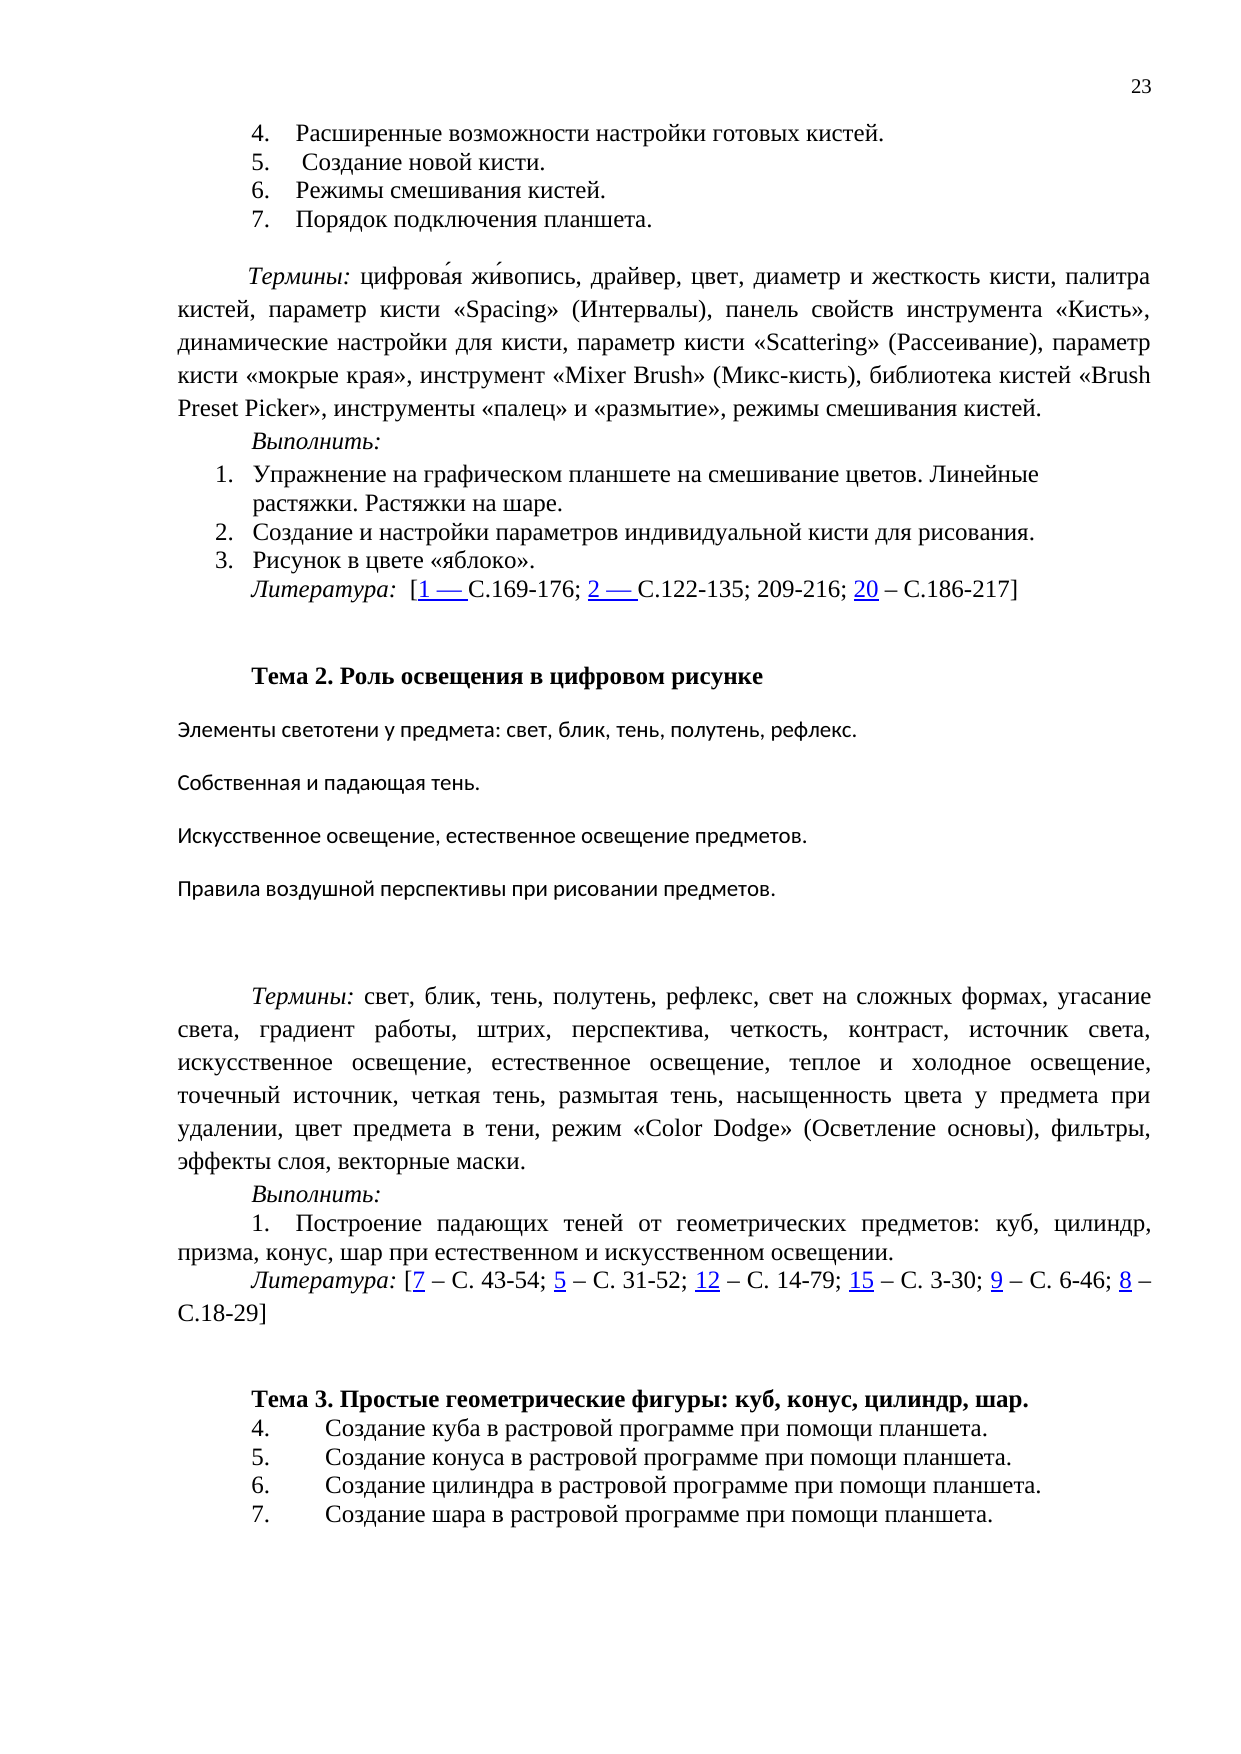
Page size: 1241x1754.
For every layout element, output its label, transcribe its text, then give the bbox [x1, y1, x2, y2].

text Литература: [1 — С.169-176; 2 — С.122-135; 209-216; 20 – С.186-217] [251, 574, 1152, 603]
list Создание шара в растровой программе при помощи планшета. [177, 1499, 1152, 1528]
list Упражнение на графическом планшете на смешивание цветов. Линейные растяжки. Растяжки на шаре. [215, 459, 1152, 517]
list Рисунок в цвете «яблоко». [215, 546, 1152, 574]
list Создание цилиндра в растровой программе при помощи планшета. [177, 1471, 1152, 1499]
list Создание конуса в растровой программе при помощи планшета. [177, 1442, 1152, 1471]
text Термины: свет, блик, тень, полутень, рефлекс, свет на сложных формах, угасание света, градиент работы, штрих, перспектива, четкость, контраст, источник света, искусственное освещение, естественное освещение, теплое и холодное освещение, точечный источник, четкая тень, размытая тень, насыщенность цвета у предмета при удалении, цвет предмета в тени, режим «Color Dodge» (Осветление основы), фильтры, эффекты слоя, векторные маски. [177, 981, 1152, 1175]
text Термины: цифрова́я жи́вопись, драйвер, цвет, диаметр и жесткость кисти, палитра кистей, параметр кисти «Spacing» (Интервалы), панель свойств инструмента «Кисть», динамические настройки для кисти, параметр кисти «Scattering» (Рассеивание), параметр кисти «мокрые края», инструмент «Mixer Brush» (Микс-кисть), библиотека кистей «Brush Preset Picker», инструменты «палец» и «размытие», режимы смешивания кистей. [177, 261, 1152, 422]
list Построение падающих теней от геометрических предметов: куб, цилиндр, призма, конус, шар при естественном и искусственном освещении. [177, 1208, 1152, 1265]
list Порядок подключения планшета. [251, 204, 1152, 233]
text Тема 2. Роль освещения в цифровом рисунке [177, 661, 1152, 690]
list Расширенные возможности настройки готовых кистей. [251, 118, 1152, 147]
list Режимы смешивания кистей. [251, 176, 1152, 204]
list Создание новой кисти. [251, 147, 1152, 176]
list Создание и настройки параметров индивидуальной кисти для рисования. [215, 517, 1152, 546]
text Литература: [7 – С. 43-54; 5 – С. 31-52; 12 – С. 14-79; 15 – С. 3-30; 9 – С. 6-46; 8 – С.18-29] [177, 1265, 1152, 1327]
text Выполнить: [177, 426, 1152, 455]
list Создание куба в растровой программе при помощи планшета. [177, 1413, 1152, 1442]
list Тема 3. Простые геометрические фигуры: куб, конус, цилиндр, шар. [177, 1384, 1152, 1413]
text Выполнить: [177, 1179, 1152, 1208]
